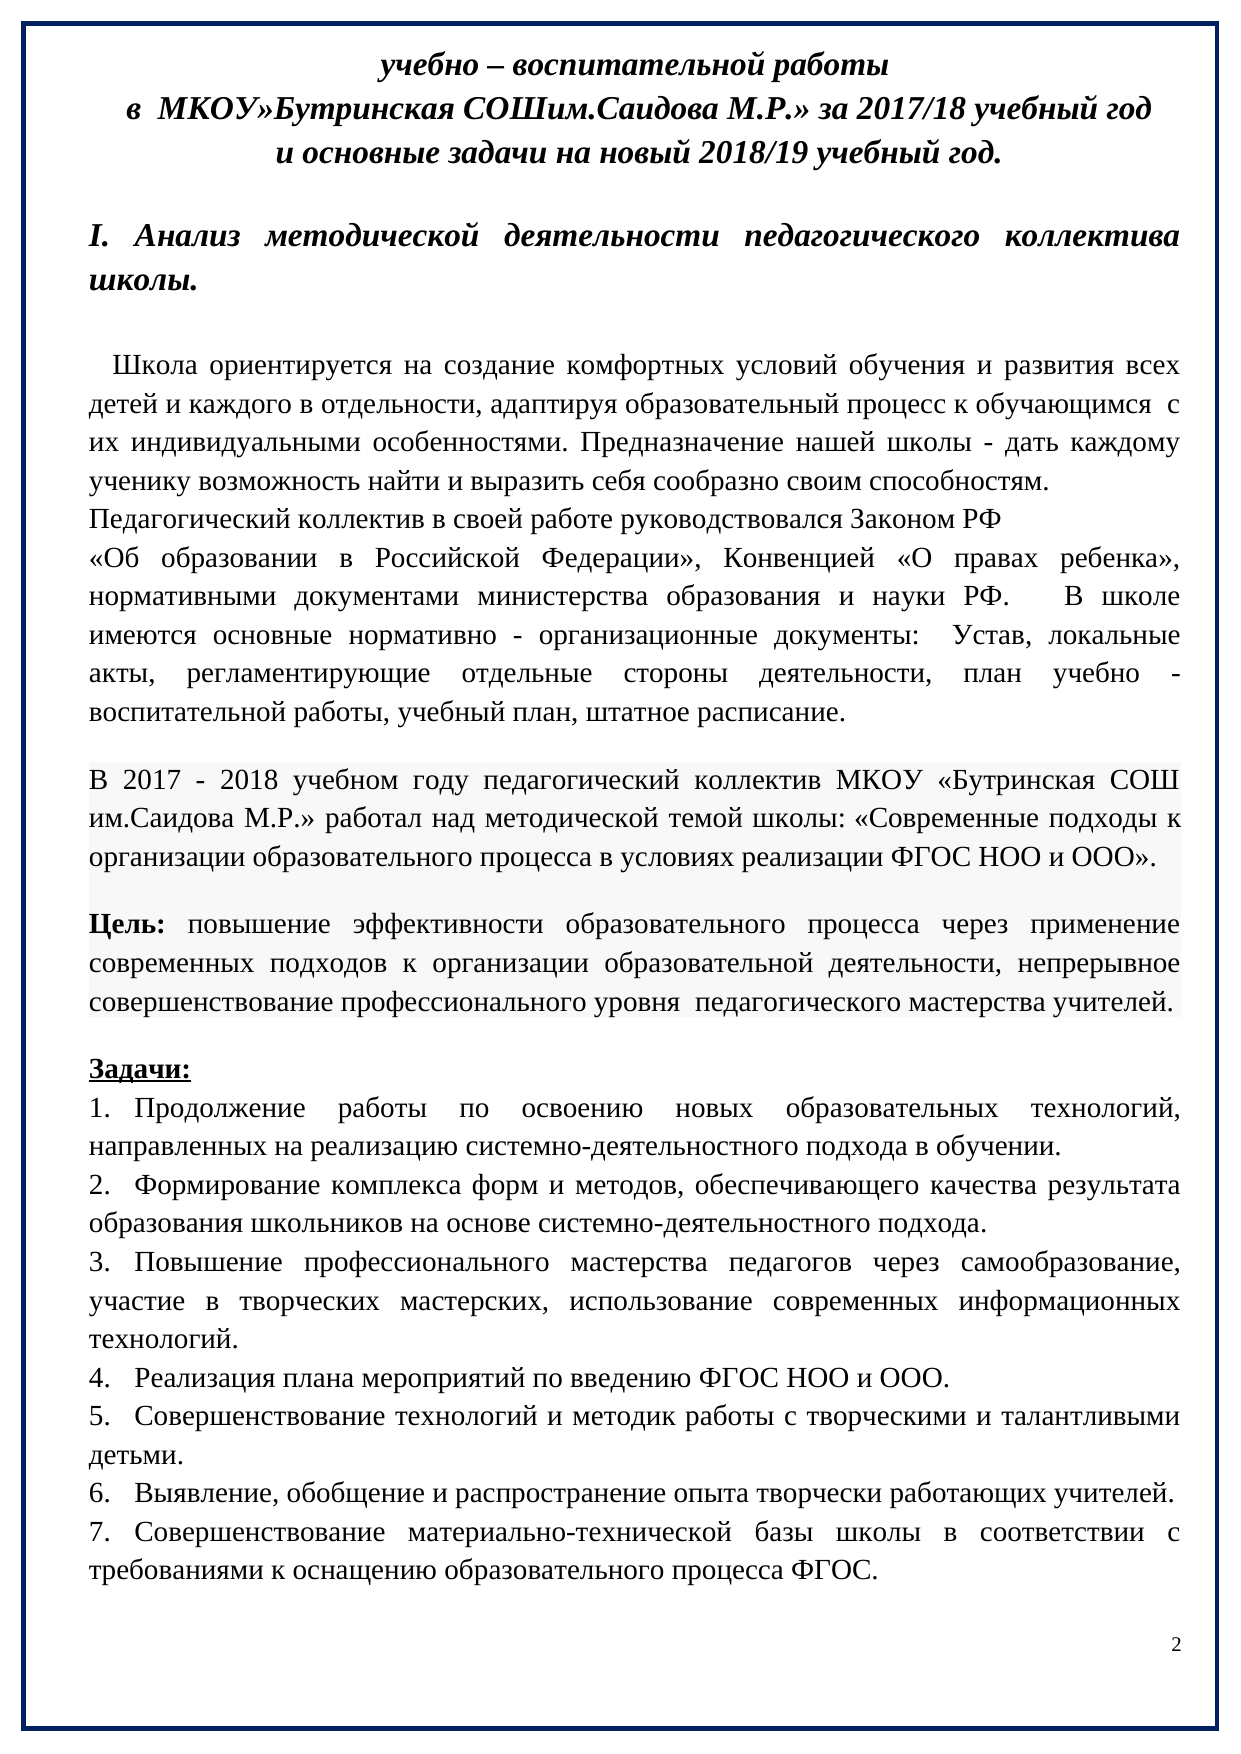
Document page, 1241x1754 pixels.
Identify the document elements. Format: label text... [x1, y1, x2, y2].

list Реализация плана мероприятий по введению ФГОС НОО и ООО. [89, 1360, 1181, 1393]
list Продолжение работы по освоению новых образовательных технологий, направленных на реализацию системно-деятельностного подхода в обучении. [89, 1090, 1181, 1162]
text Цель: повышение эффективности образовательного процесса через применение современных подходов к организации образовательной деятельности, непрерывное совершенствование профессионального уровня педагогического мастерства учителей. [89, 907, 1181, 1017]
text Педагогический коллектив в своей работе руководствовался Законом РФ [89, 501, 1181, 535]
text в МКОУ»Бутринская СОШим.Саидова М.Р.» за 2017/18 учебный год [89, 88, 1181, 127]
list Совершенствование технологий и методик работы с творческими и талантливыми детьми. [89, 1398, 1181, 1470]
list Выявление, обобщение и распространение опыта творчески работающих учителей. [89, 1475, 1181, 1509]
text Задачи: [89, 1051, 1181, 1085]
list Повышение профессионального мастерства педагогов через самообразование, участие в творческих мастерских, использование современных информационных технологий. [89, 1244, 1181, 1355]
text учебно – воспитательной работы [89, 44, 1181, 83]
list Совершенствование материально-технической базы школы в соответствии с требованиями к оснащению образовательного процесса ФГОС. [89, 1514, 1181, 1586]
list Формирование комплекса форм и методов, обеспечивающего качества результата образования школьников на основе системно-деятельностного подхода. [89, 1167, 1181, 1239]
list В 2017 - 2018 учебном году педагогический коллектив МКОУ «Бутринская СОШ им.Саидова М.Р.» работал над методической темой школы: «Современные подходы к организации образовательного процесса в условиях реализации ФГОС НОО и ООО». [89, 762, 1181, 872]
text «Об образовании в Российской Федерации», Конвенцией «О правах ребенка», нормативными документами министерства образования и науки РФ. В школе имеются основные нормативно - организационные документы: Устав, локальные акты, регламентирующие отдельные стороны деятельности, план учебно - воспитательной работы, учебный план, штатное расписание. [89, 540, 1181, 728]
text Школа ориентируется на создание комфортных условий обучения и развития всех детей и каждого в отдельности, адаптируя образовательный процесс к обучающимся с их индивидуальными особенностями. Предназначение нашей школы - дать каждому ученику возможность найти и выразить себя сообразно своим способностям. [89, 347, 1181, 386]
text Школа ориентируется на создание комфортных условий обучения и развития всех детей и каждого в отдельности, адаптируя образовательный процесс к обучающимся с их индивидуальными особенностями. Предназначение нашей школы - дать каждому ученику возможность найти и выразить себя сообразно своим способностям. [89, 458, 1181, 496]
text и основные задачи на новый 2018/19 учебный год. [89, 132, 1181, 171]
text I. Анализ методической деятельности педагогического коллектива школы. [89, 215, 1181, 297]
